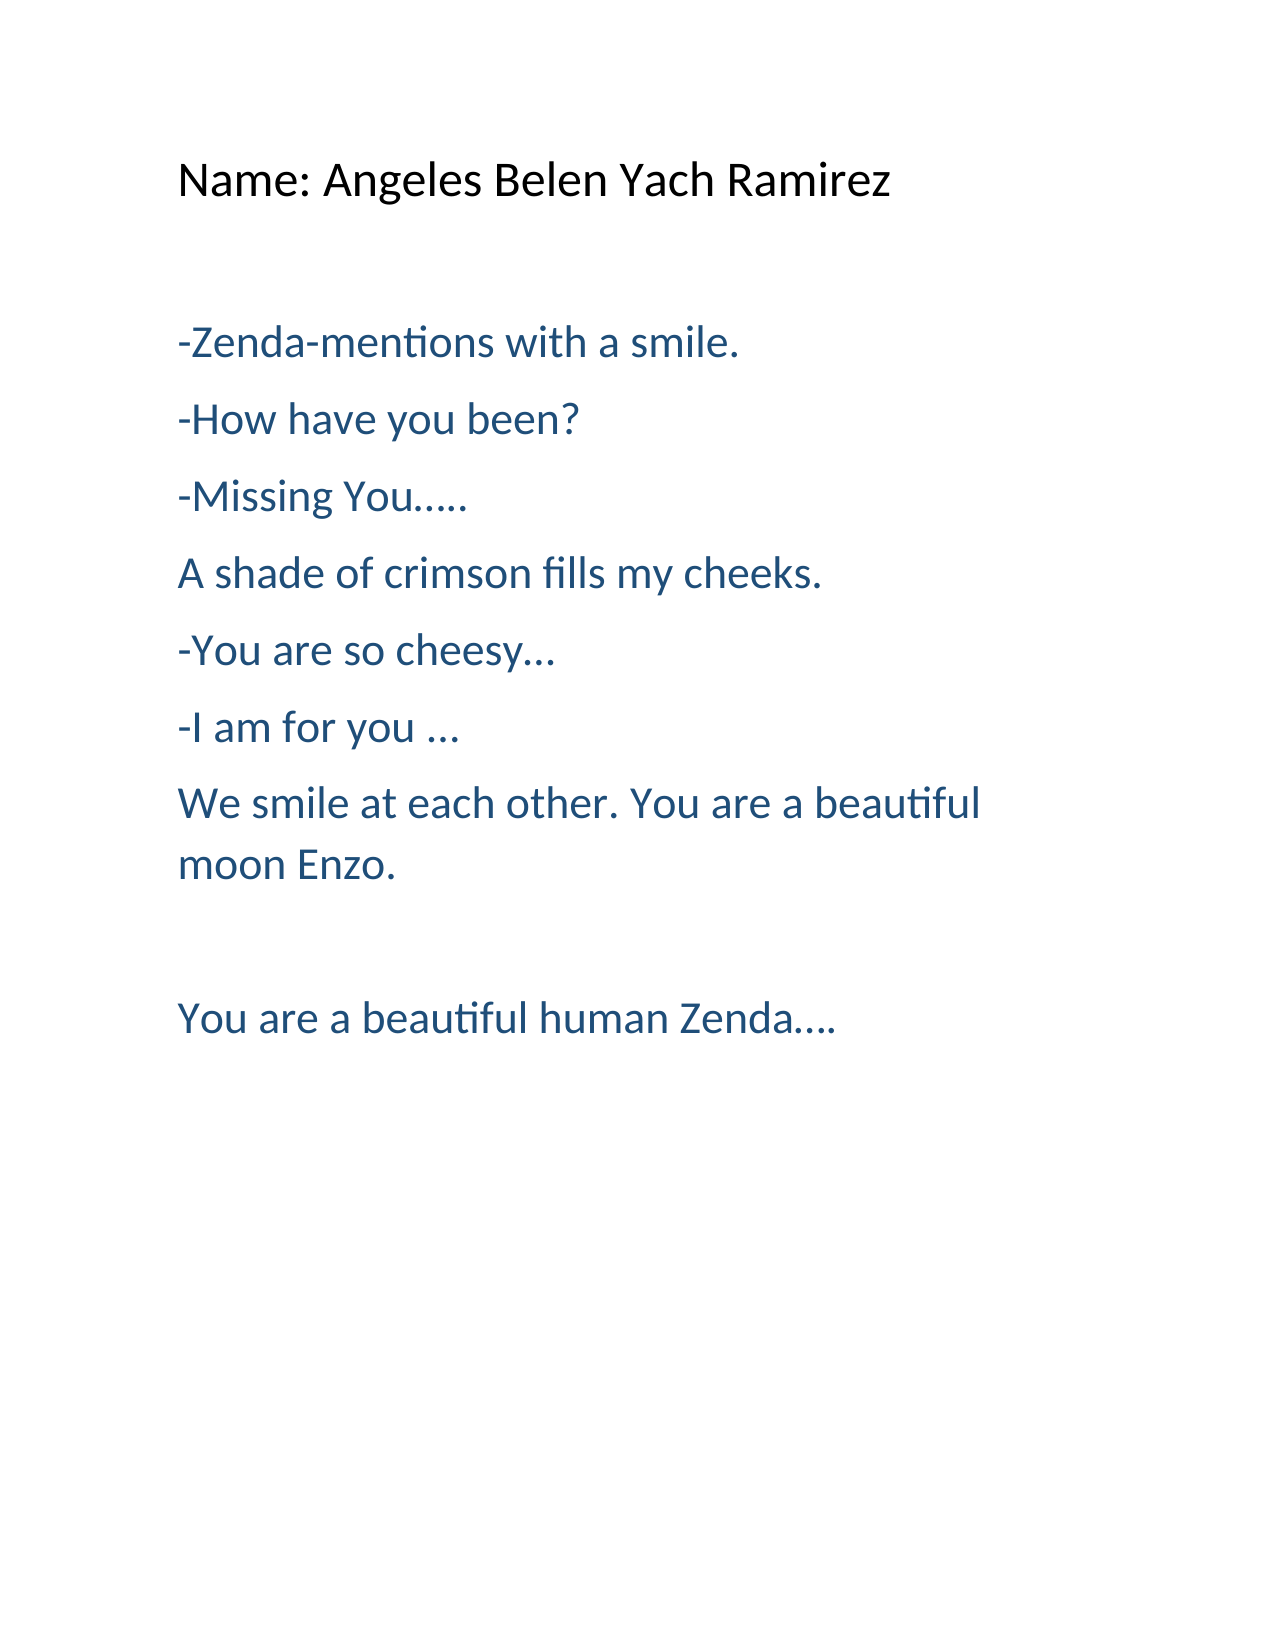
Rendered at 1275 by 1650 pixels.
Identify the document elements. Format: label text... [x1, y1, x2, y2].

text -I am for you ... [177, 697, 1098, 753]
text -Missing You….. [177, 467, 1098, 522]
text -How have you been? [177, 389, 1098, 446]
text Name: Angeles Belen Yach Ramirez [177, 148, 1098, 209]
text You are a beautiful human Zenda…. [177, 989, 1098, 1045]
text We smile at each other. You are a beautiful moon Enzo. [177, 774, 1098, 891]
text A shade of crimson fills my cheeks. [177, 543, 1098, 599]
text -Zenda-mentions with a smile. [177, 313, 1098, 368]
text -You are so cheesy… [177, 621, 1098, 676]
